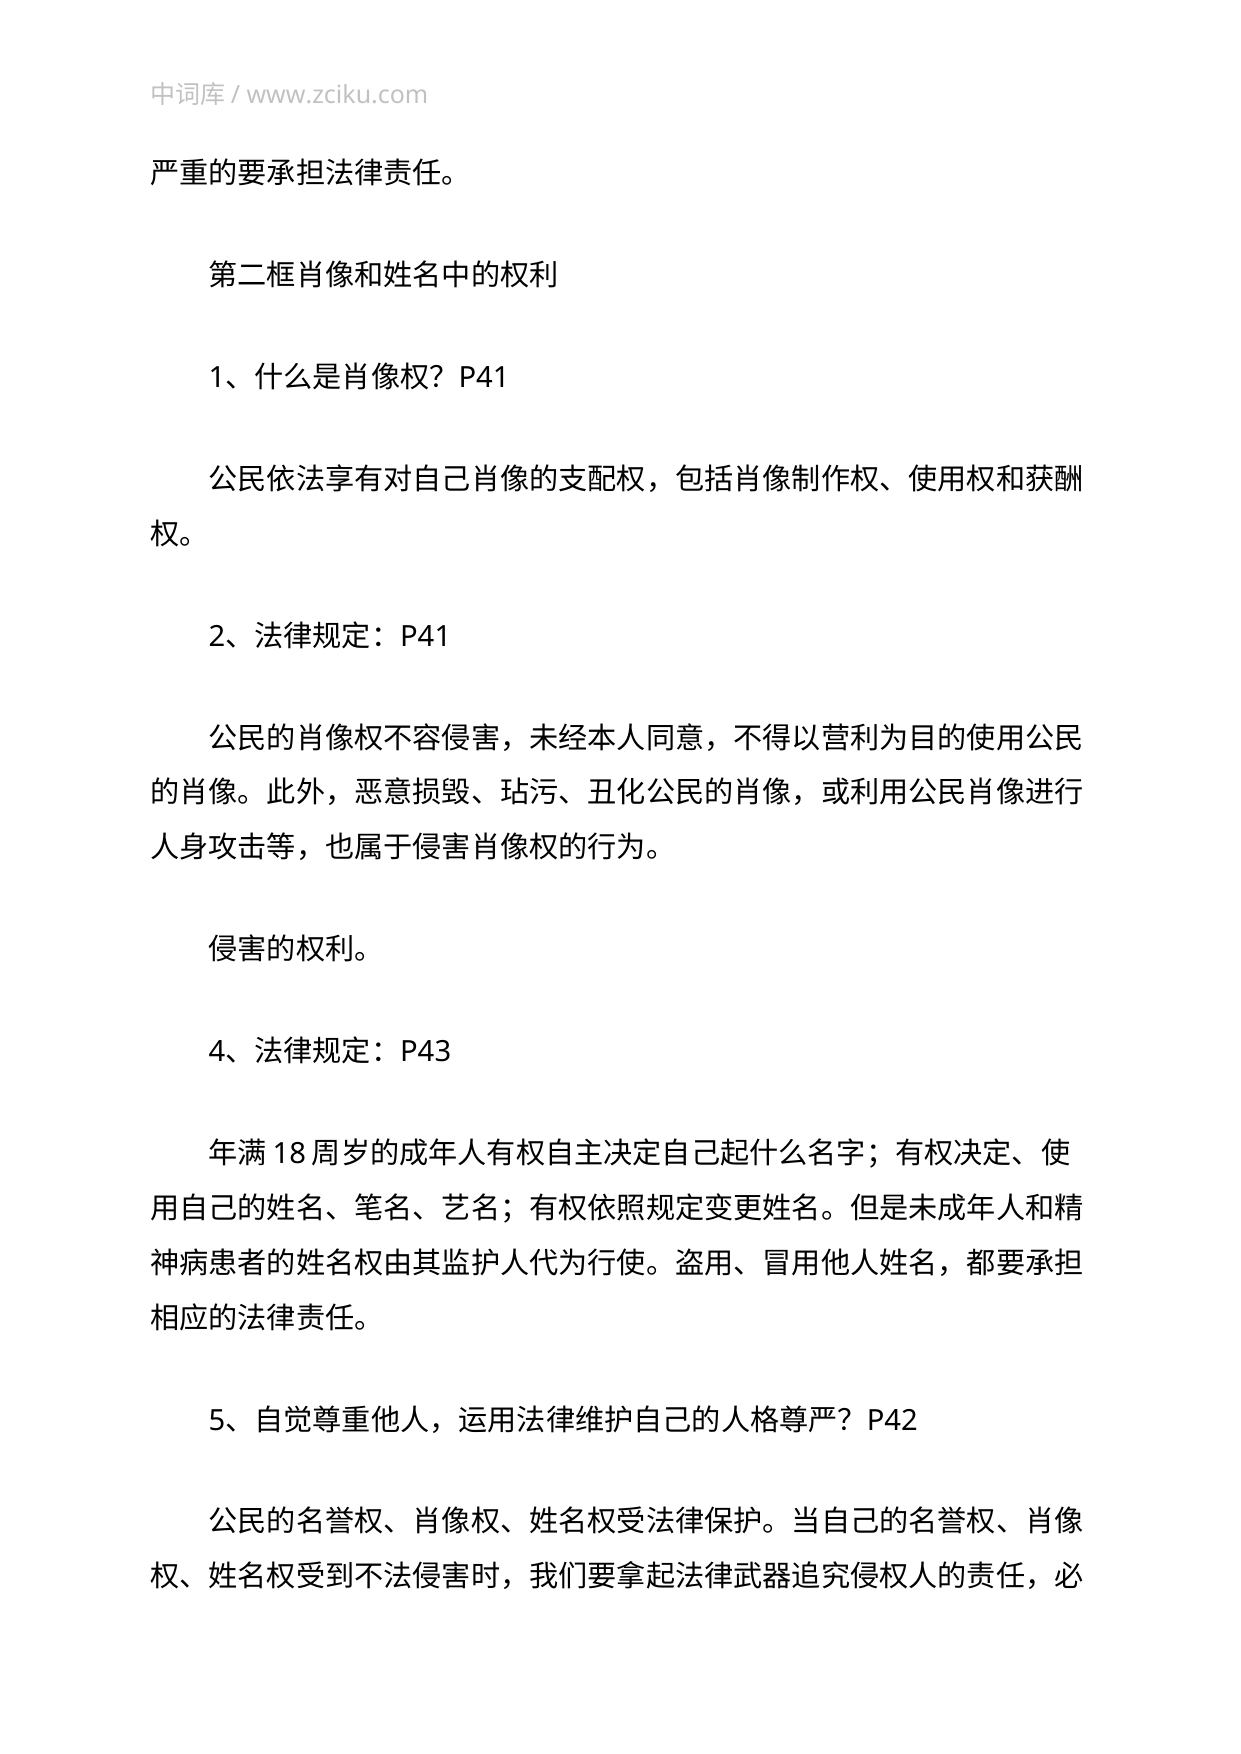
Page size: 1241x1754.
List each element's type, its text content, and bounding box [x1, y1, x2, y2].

text 1、什么是肖像权？P41 [150, 353, 1090, 396]
text 4、法律规定：P43 [150, 1027, 1090, 1070]
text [150, 1498, 1090, 1595]
text 第二框肖像和姓名中的权利 [150, 252, 1090, 294]
text 公民的肖像权不容侵害，未经本人同意，不得以营利为目的使用公民的肖像。此外，恶意损毁、玷污、丑化公民的肖像，或利用公民肖像进行人身攻击等，也属于侵害肖像权的行为。 [150, 714, 1090, 866]
text 侵害的权利。 [150, 926, 1090, 968]
text 公民依法享有对自己肖像的支配权，包括肖像制作权、使用权和获酬权。 [150, 456, 1090, 553]
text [150, 150, 1090, 192]
text 年满18周岁的成年人有权自主决定自己起什么名字；有权决定、使用自己的姓名、笔名、艺名；有权依照规定变更姓名。但是未成年人和精神病患者的姓名权由其监护人代为行使。盗用、冒用他人姓名，都要承担相应的法律责任。 [150, 1129, 1090, 1337]
text 2、法律规定：P41 [150, 612, 1090, 654]
text 5、自觉尊重他人，运用法律维护自己的人格尊严？P42 [150, 1396, 1090, 1438]
